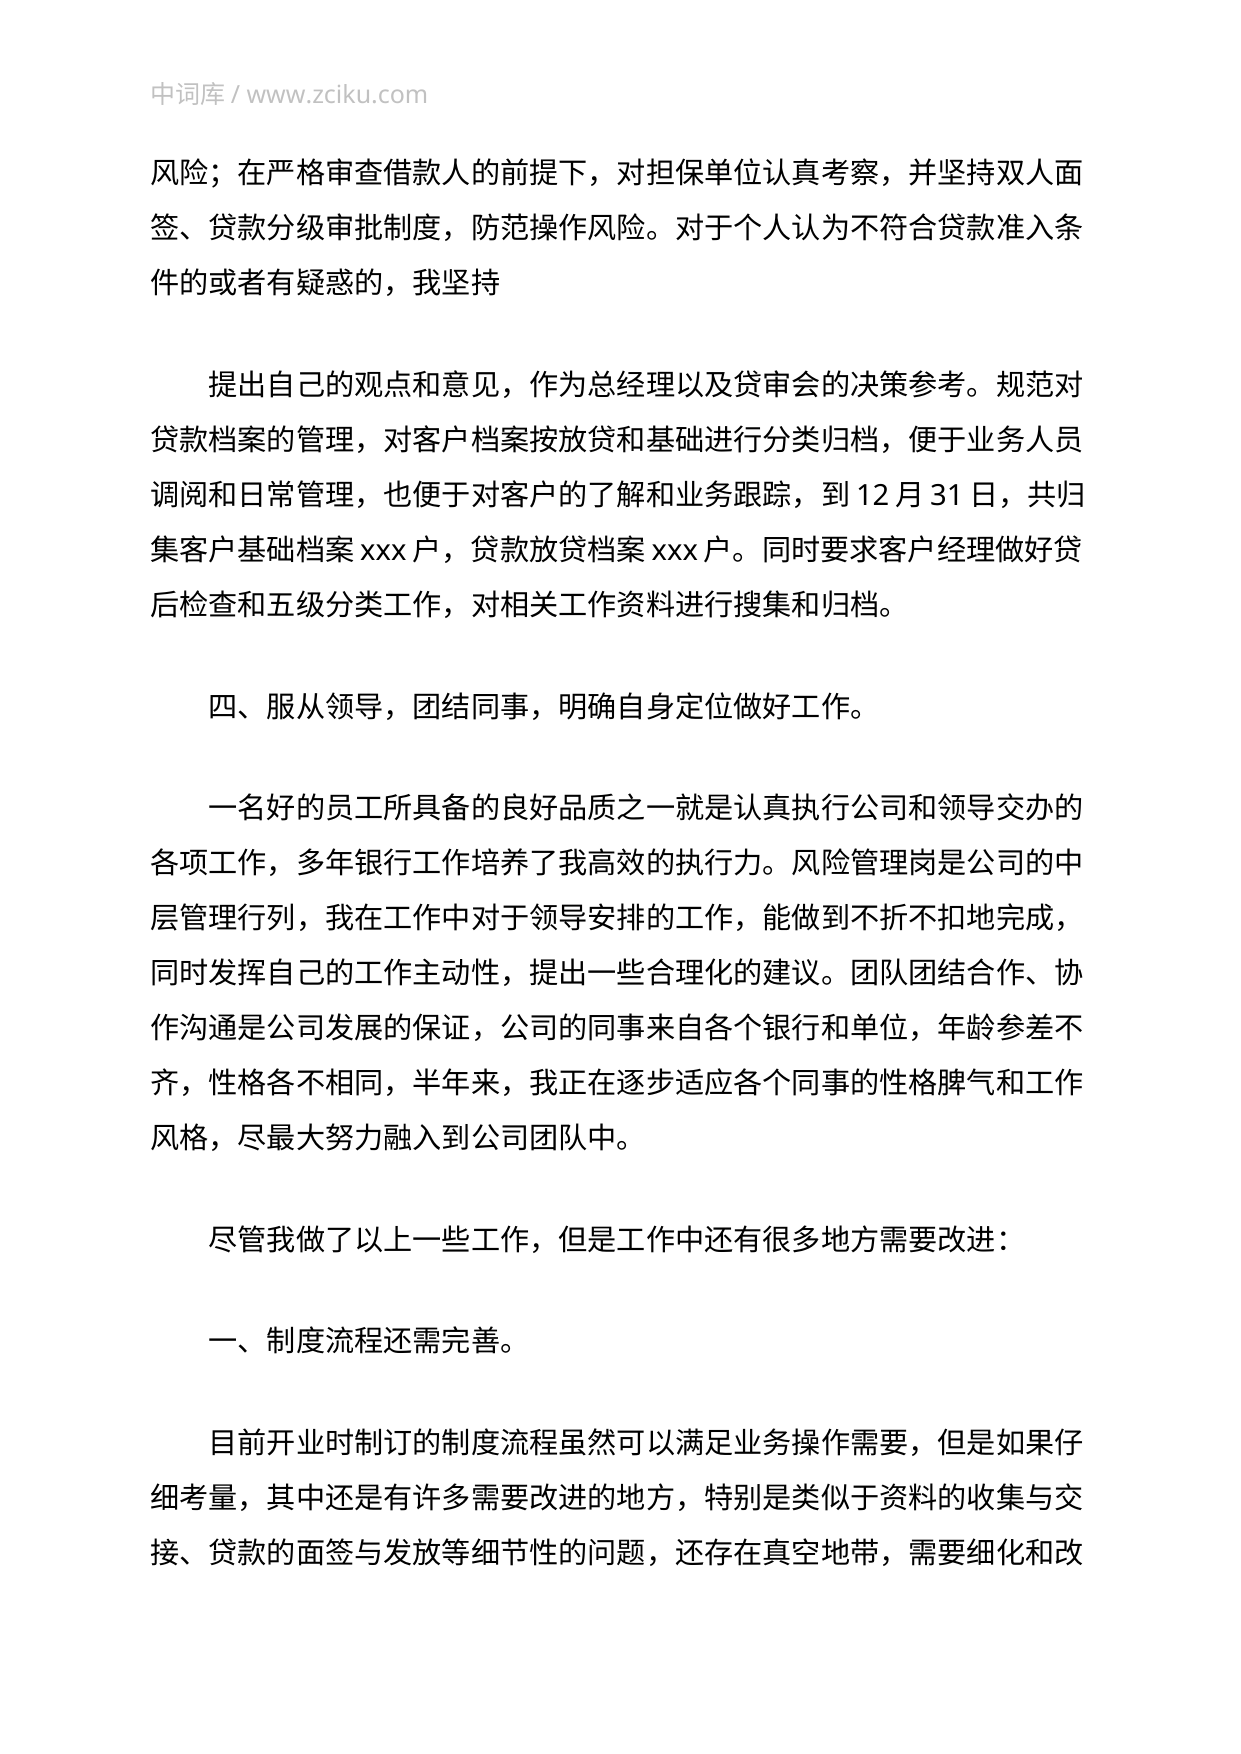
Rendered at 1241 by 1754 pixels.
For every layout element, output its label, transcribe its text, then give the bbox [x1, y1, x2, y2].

text 一名好的员工所具备的良好品质之一就是认真执行公司和领导交办的各项工作，多年银行工作培养了我高效的执行力。风险管理岗是公司的中层管理行列，我在工作中对于领导安排的工作，能做到不折不扣地完成，同时发挥自己的工作主动性，提出一些合理化的建议。团队团结合作、协作沟通是公司发展的保证，公司的同事来自各个银行和单位，年龄参差不齐，性格各不相同，半年来，我正在逐步适应各个同事的性格脾气和工作风格，尽最大努力融入到公司团队中。 [150, 785, 1090, 1157]
text 提出自己的观点和意见，作为总经理以及贷审会的决策参考。规范对贷款档案的管理，对客户档案按放贷和基础进行分类归档，便于业务人员调阅和日常管理，也便于对客户的了解和业务跟踪，到12月31日，共归集客户基础档案xxx户，贷款放贷档案xxx户。同时要求客户经理做好贷后检查和五级分类工作，对相关工作资料进行搜集和归档。 [150, 362, 1090, 624]
text 一、制度流程还需完善。 [150, 1318, 1090, 1360]
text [150, 1419, 1090, 1572]
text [150, 150, 1090, 302]
text 尽管我做了以上一些工作，但是工作中还有很多地方需要改进： [150, 1216, 1090, 1258]
text 四、服从领导，团结同事，明确自身定位做好工作。 [150, 683, 1090, 725]
